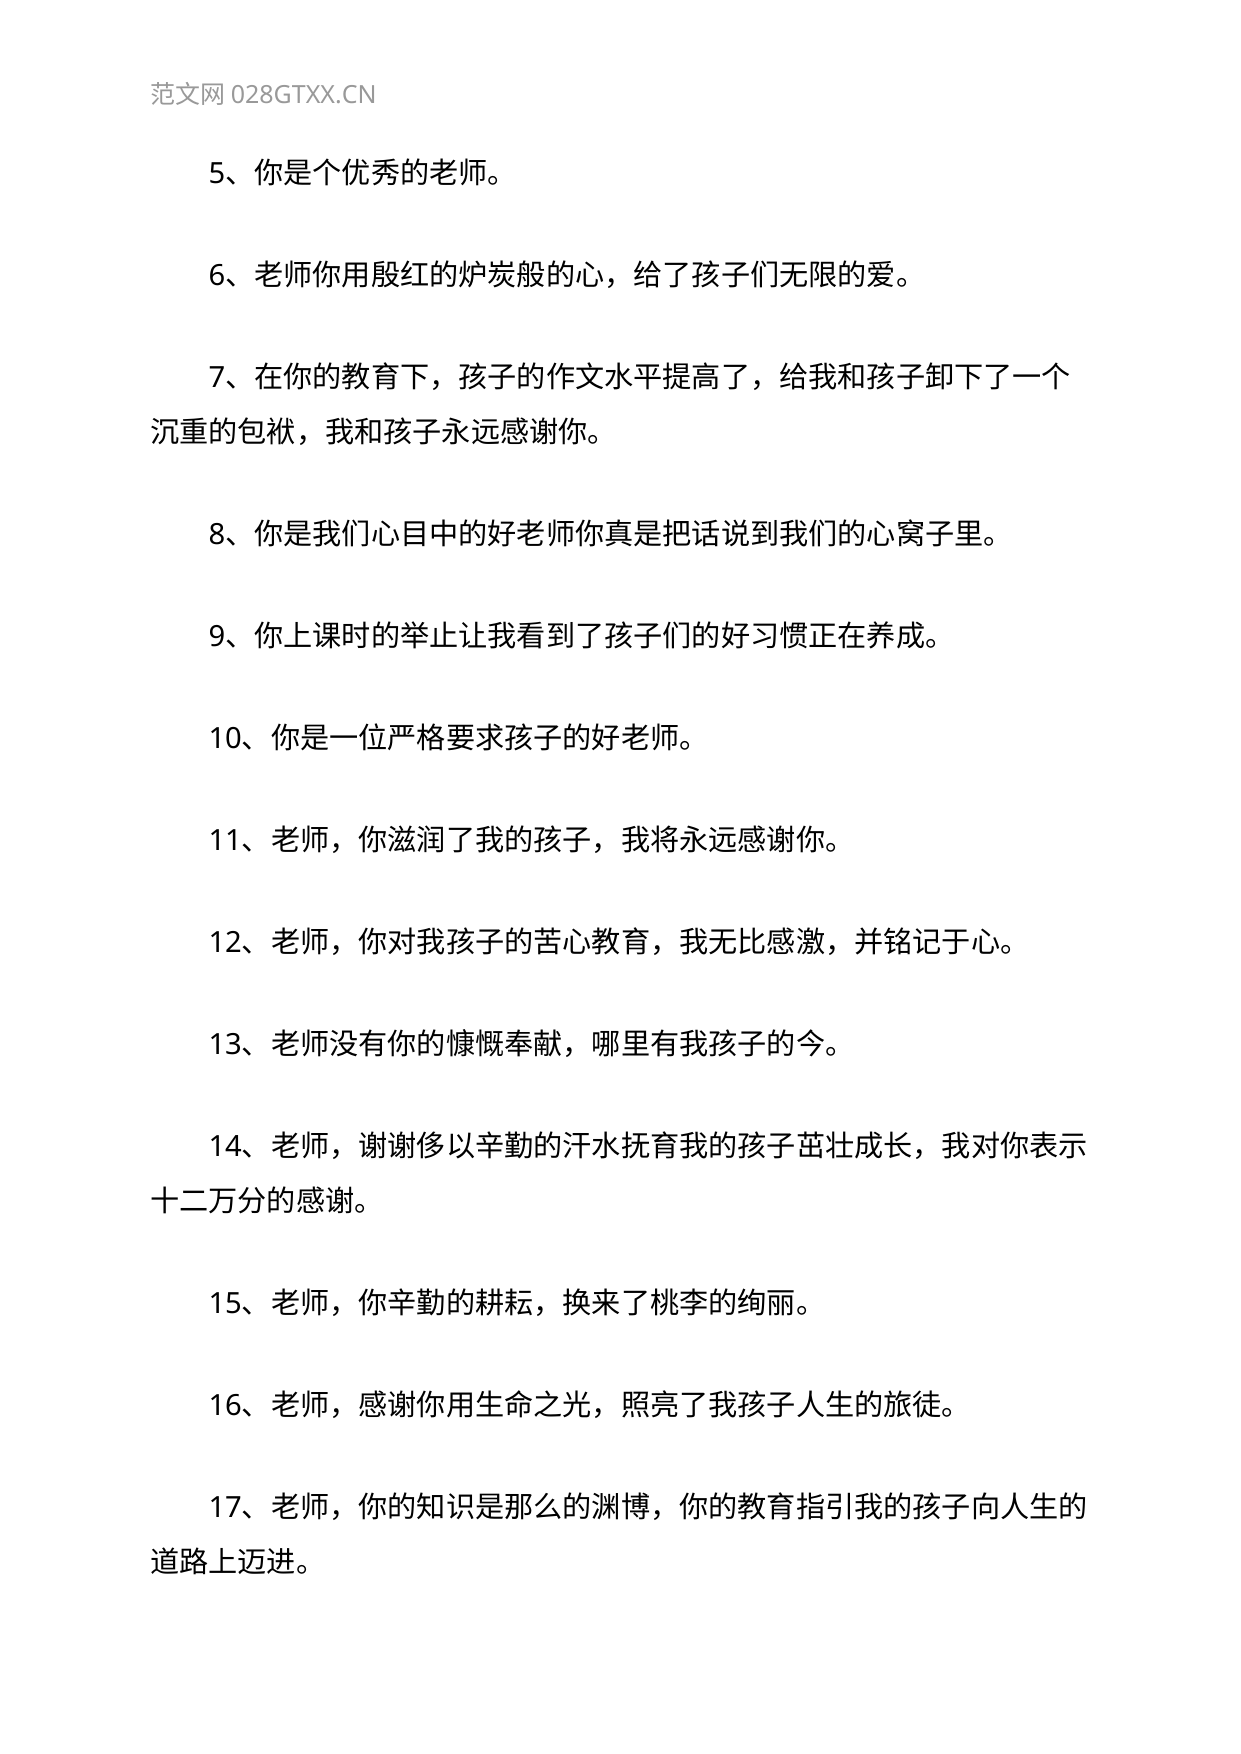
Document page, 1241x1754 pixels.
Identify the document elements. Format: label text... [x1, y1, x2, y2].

text 8、你是我们心目中的好老师你真是把话说到我们的心窝子里。 [150, 511, 1090, 553]
text 5、你是个优秀的老师。 [150, 150, 1090, 192]
text 11、老师，你滋润了我的孩子，我将永远感谢你。 [150, 817, 1090, 859]
text 12、老师，你对我孩子的苦心教育，我无比感激，并铭记于心。 [150, 919, 1090, 961]
text 13、老师没有你的慷慨奉献，哪里有我孩子的今。 [150, 1021, 1090, 1063]
text 7、在你的教育下，孩子的作文水平提高了，给我和孩子卸下了一个沉重的包袱，我和孩子永远感谢你。 [150, 354, 1090, 451]
text 17、老师，你的知识是那么的渊博，你的教育指引我的孩子向人生的道路上迈进。 [150, 1483, 1090, 1581]
text 10、你是一位严格要求孩子的好老师。 [150, 715, 1090, 757]
text 15、老师，你辛勤的耕耘，换来了桃李的绚丽。 [150, 1279, 1090, 1322]
text 16、老师，感谢你用生命之光，照亮了我孩子人生的旅徒。 [150, 1381, 1090, 1424]
text 14、老师，谢谢侈以辛勤的汗水抚育我的孩子茁壮成长，我对你表示十二万分的感谢。 [150, 1123, 1090, 1220]
text 6、老师你用殷红的炉炭般的心，给了孩子们无限的爱。 [150, 252, 1090, 294]
text 9、你上课时的举止让我看到了孩子们的好习惯正在养成。 [150, 613, 1090, 655]
